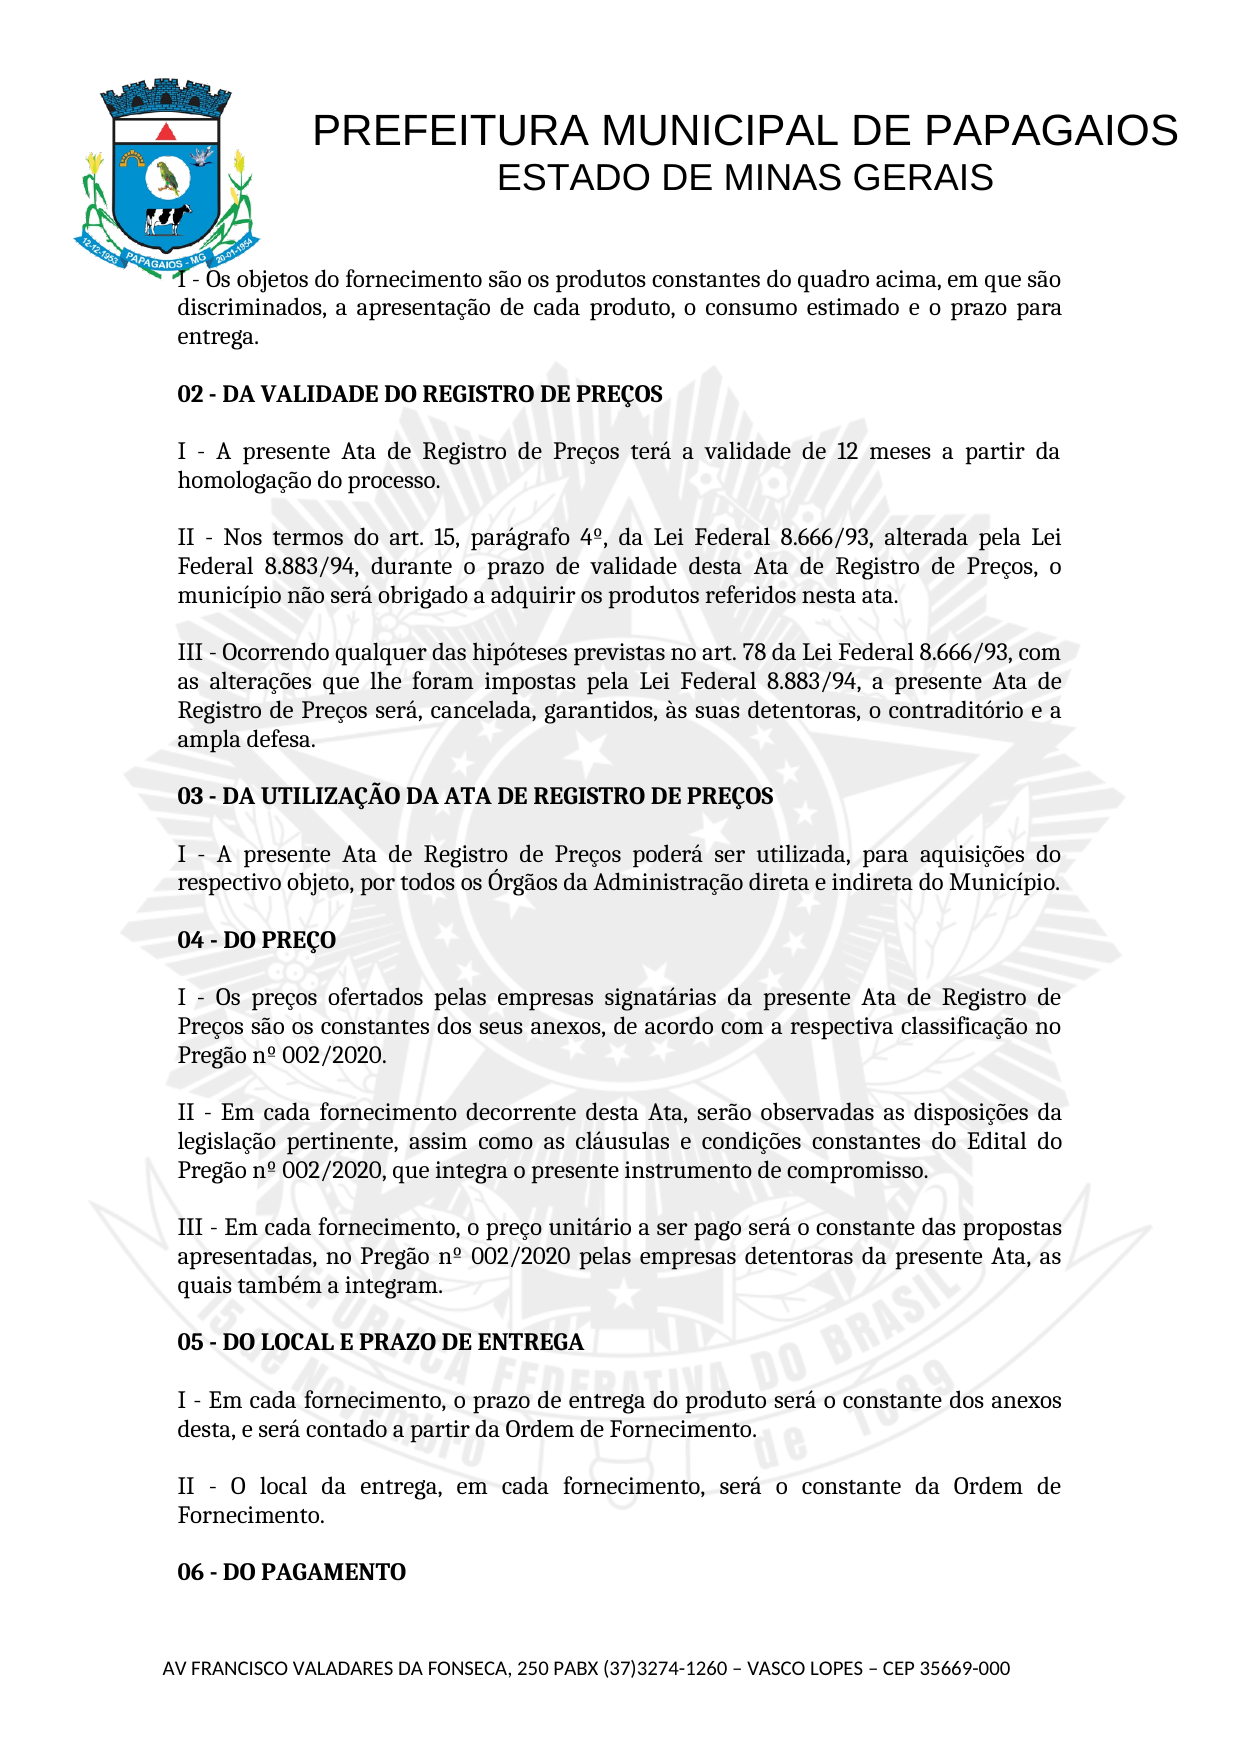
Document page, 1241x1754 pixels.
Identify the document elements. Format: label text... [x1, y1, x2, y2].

text 05 - DO LOCAL E PRAZO DE ENTREGA [177, 1328, 1063, 1357]
text II - Em cada fornecimento decorrente desta Ata, serão observadas as disposições da legislação pertinente, assim como as cláusulas e condições constantes do Edital do Pregão nº 002/2020, que integra o presente instrumento de compromisso. [177, 1098, 1063, 1184]
text 02 - DA VALIDADE DO REGISTRO DE PREÇOS [177, 379, 1063, 408]
text 03 - DA UTILIZAÇÃO DA ATA DE REGISTRO DE PREÇOS [177, 782, 1063, 811]
text I - Em cada fornecimento, o prazo de entrega do produto será o constante dos anexos desta, e será contado a partir da Ordem de Fornecimento. [177, 1386, 1063, 1443]
text I - A presente Ata de Registro de Preços poderá ser utilizada, para aquisições do respectivo objeto, por todos os Órgãos da Administração direta e indireta do Município. [177, 839, 1063, 897]
text 06 - DO PAGAMENTO [177, 1558, 1063, 1587]
text II - Nos termos do art. 15, parágrafo 4º, da Lei Federal 8.666/93, alterada pela Lei Federal 8.883/94, durante o prazo de validade desta Ata de Registro de Preços, o município não será obrigado a adquirir os produtos referidos nesta ata. [177, 523, 1063, 609]
text II - O local da entrega, em cada fornecimento, será o constante da Ordem de Fornecimento. [177, 1472, 1063, 1529]
picture [87, 361, 1153, 1510]
text I - A presente Ata de Registro de Preços terá a validade de 12 meses a partir da homologação do processo. [177, 437, 1063, 494]
picture [72, 73, 262, 281]
picture [191, 255, 205, 263]
text 04 - DO PREÇO [177, 926, 1063, 954]
picture [217, 256, 225, 262]
text III - Ocorrendo qualquer das hipóteses previstas no art. 78 da Lei Federal 8.666/93, com as alterações que lhe foram impostas pela Lei Federal 8.883/94, a presente Ata de Registro de Preços será, cancelada, garantidos, às suas detentoras, o contraditório e a ampla defesa. [177, 638, 1063, 753]
text III - Em cada fornecimento, o preço unitário a ser pago será o constante das propostas apresentadas, no Pregão nº 002/2020 pelas empresas detentoras da presente Ata, as quais também a integram. [177, 1213, 1063, 1299]
text I - Os objetos do fornecimento são os produtos constantes do quadro acima, em que são discriminados, a apresentação de cada produto, o consumo estimado e o prazo para entrega. [177, 264, 1063, 351]
picture [237, 240, 252, 250]
text I - Os preços ofertados pelas empresas signatárias da presente Ata de Registro de Preços são os constantes dos seus anexos, de acordo com a respectiva classificação no Pregão nº 002/2020. [177, 983, 1063, 1069]
